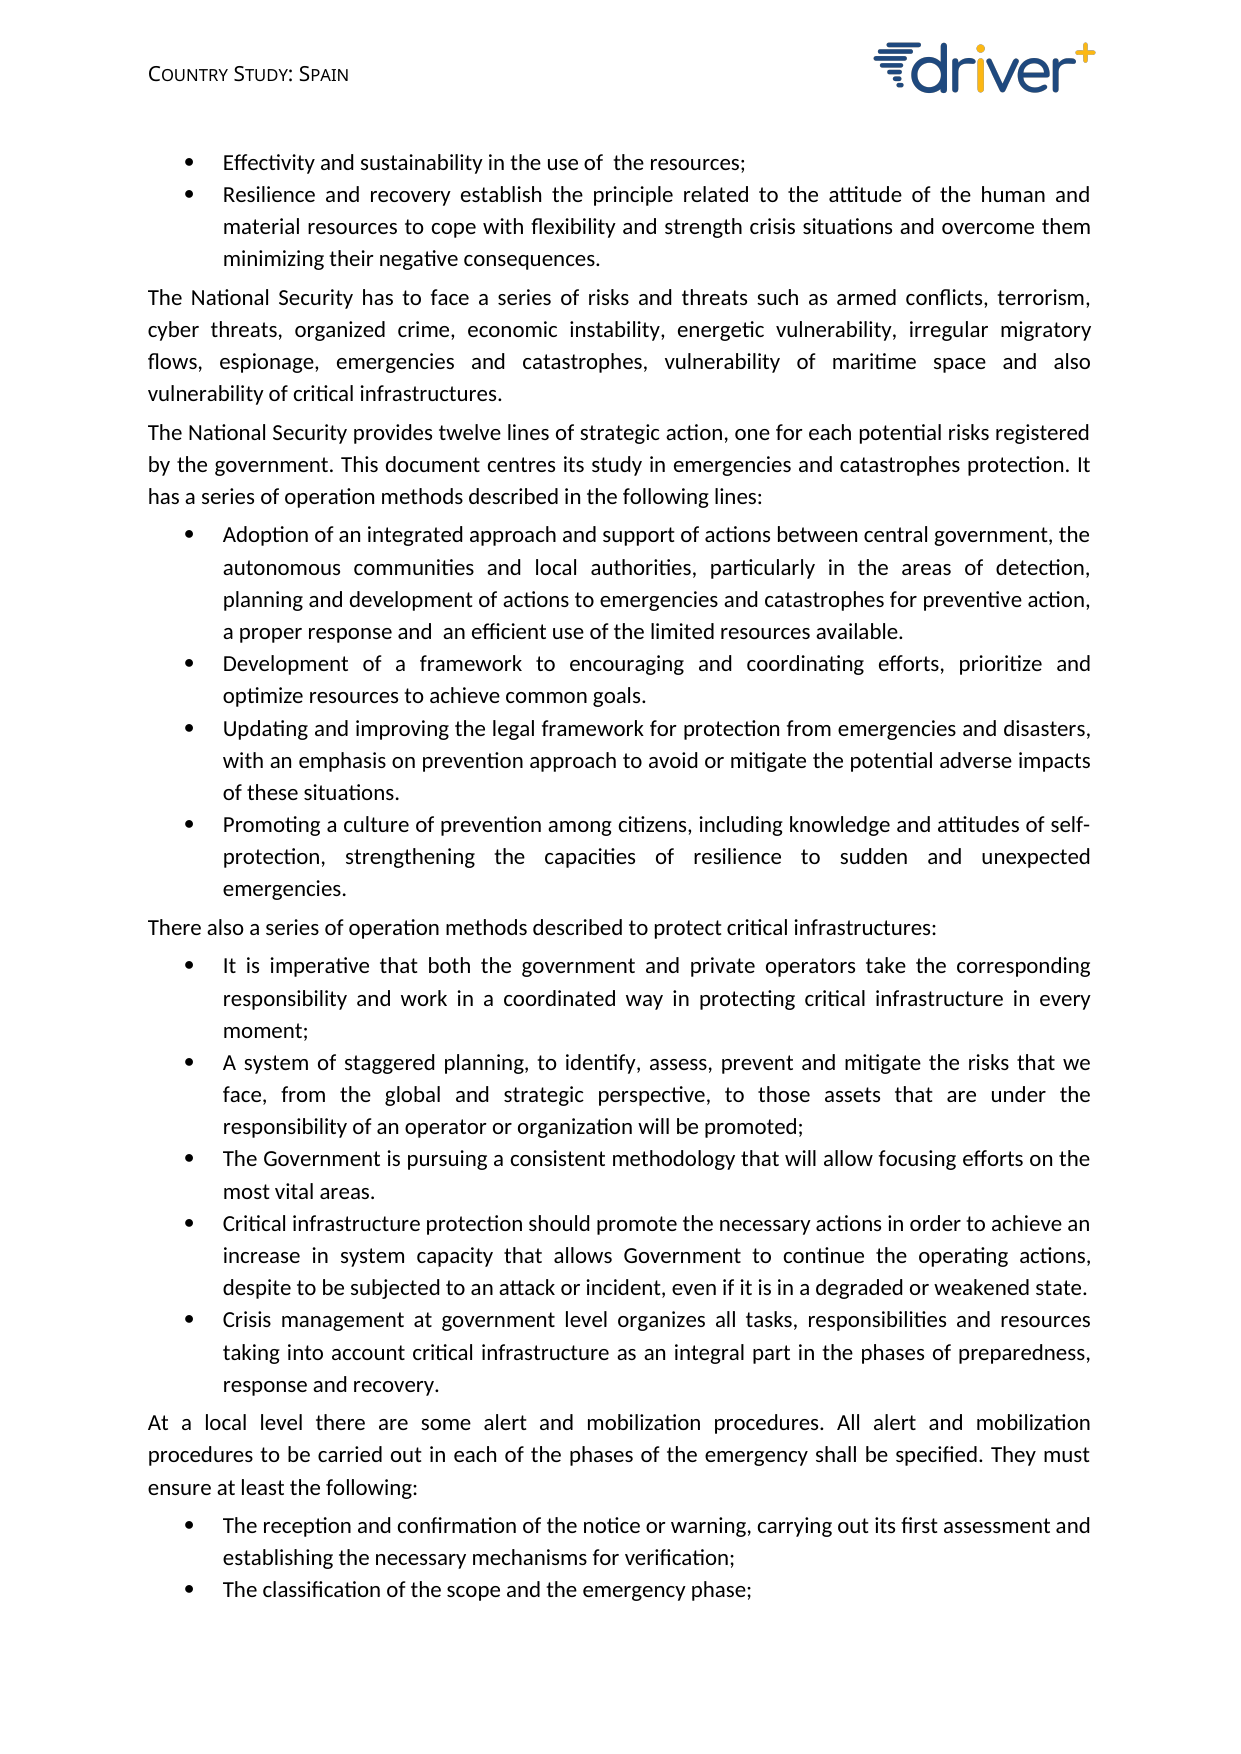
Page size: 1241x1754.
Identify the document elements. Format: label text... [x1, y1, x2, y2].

list Development of a framework to encouraging and coordinating efforts, prioritize and optimize resources to achieve common goals. [185, 649, 1092, 709]
text At a local level there are some alert and mobilization procedures. All alert and mobilization procedures to be carried out in each of the phases of the emergency shall be specified. They must ensure at least the following: [148, 1408, 1092, 1501]
list A system of staggered planning, to identify, assess, prevent and mitigate the risks that we face, from the global and strategic perspective, to those assets that are under the responsibility of an operator or organization will be promoted; [185, 1048, 1092, 1140]
list Resilience and recovery establish the principle related to the attitude of the human and material resources to cope with flexibility and strength crisis situations and overcome them minimizing their negative consequences. [185, 180, 1092, 272]
picture [864, 31, 1103, 102]
list Promoting a culture of prevention among citizens, including knowledge and attitudes of self-protection, strengthening the capacities of resilience to sudden and unexpected emergencies. [185, 810, 1092, 903]
list Adoption of an integrated approach and support of actions between central government, the autonomous communities and local authorities, particularly in the areas of detection, planning and development of actions to emergencies and catastrophes for preventive action, a proper response and an efficient use of the limited resources available. [185, 521, 1092, 645]
list Updating and improving the legal framework for protection from emergencies and disasters, with an emphasis on prevention approach to avoid or mitigate the potential adverse impacts of these situations. [185, 714, 1092, 806]
list It is imperative that both the government and private operators take the corresponding responsibility and work in a coordinated way in protecting critical infrastructure in every moment; [185, 951, 1092, 1044]
text The National Security provides twelve lines of strategic action, one for each potential risks registered by the government. This document centres its study in emergencies and catastrophes protection. It has a series of operation methods described in the following lines: [148, 418, 1092, 510]
list The reception and confirmation of the notice or warning, carrying out its first assessment and establishing the necessary mechanisms for verification; [185, 1511, 1092, 1571]
text The National Security has to face a series of risks and threats such as armed conflicts, terrorism, cyber threats, organized crime, economic instability, energetic vulnerability, irregular migratory flows, espionage, emergencies and catastrophes, vulnerability of maritime space and also vulnerability of critical infrastructures. [148, 283, 1092, 407]
list Crisis management at government level organizes all tasks, responsibilities and resources taking into account critical infrastructure as an integral part in the phases of preparedness, response and recovery. [185, 1306, 1092, 1398]
list The classification of the scope and the emergency phase; [185, 1576, 1092, 1603]
text There also a series of operation methods described to protect critical infrastructures: [148, 913, 1092, 941]
list Critical infrastructure protection should promote the necessary actions in order to achieve an increase in system capacity that allows Government to continue the operating actions, despite to be subjected to an attack or incident, even if it is in a degraded or weakened state. [185, 1209, 1092, 1301]
list The Government is pursuing a consistent methodology that will allow focusing efforts on the most vital areas. [185, 1144, 1092, 1205]
list Effectivity and sustainability in the use of the resources; [185, 148, 1092, 176]
